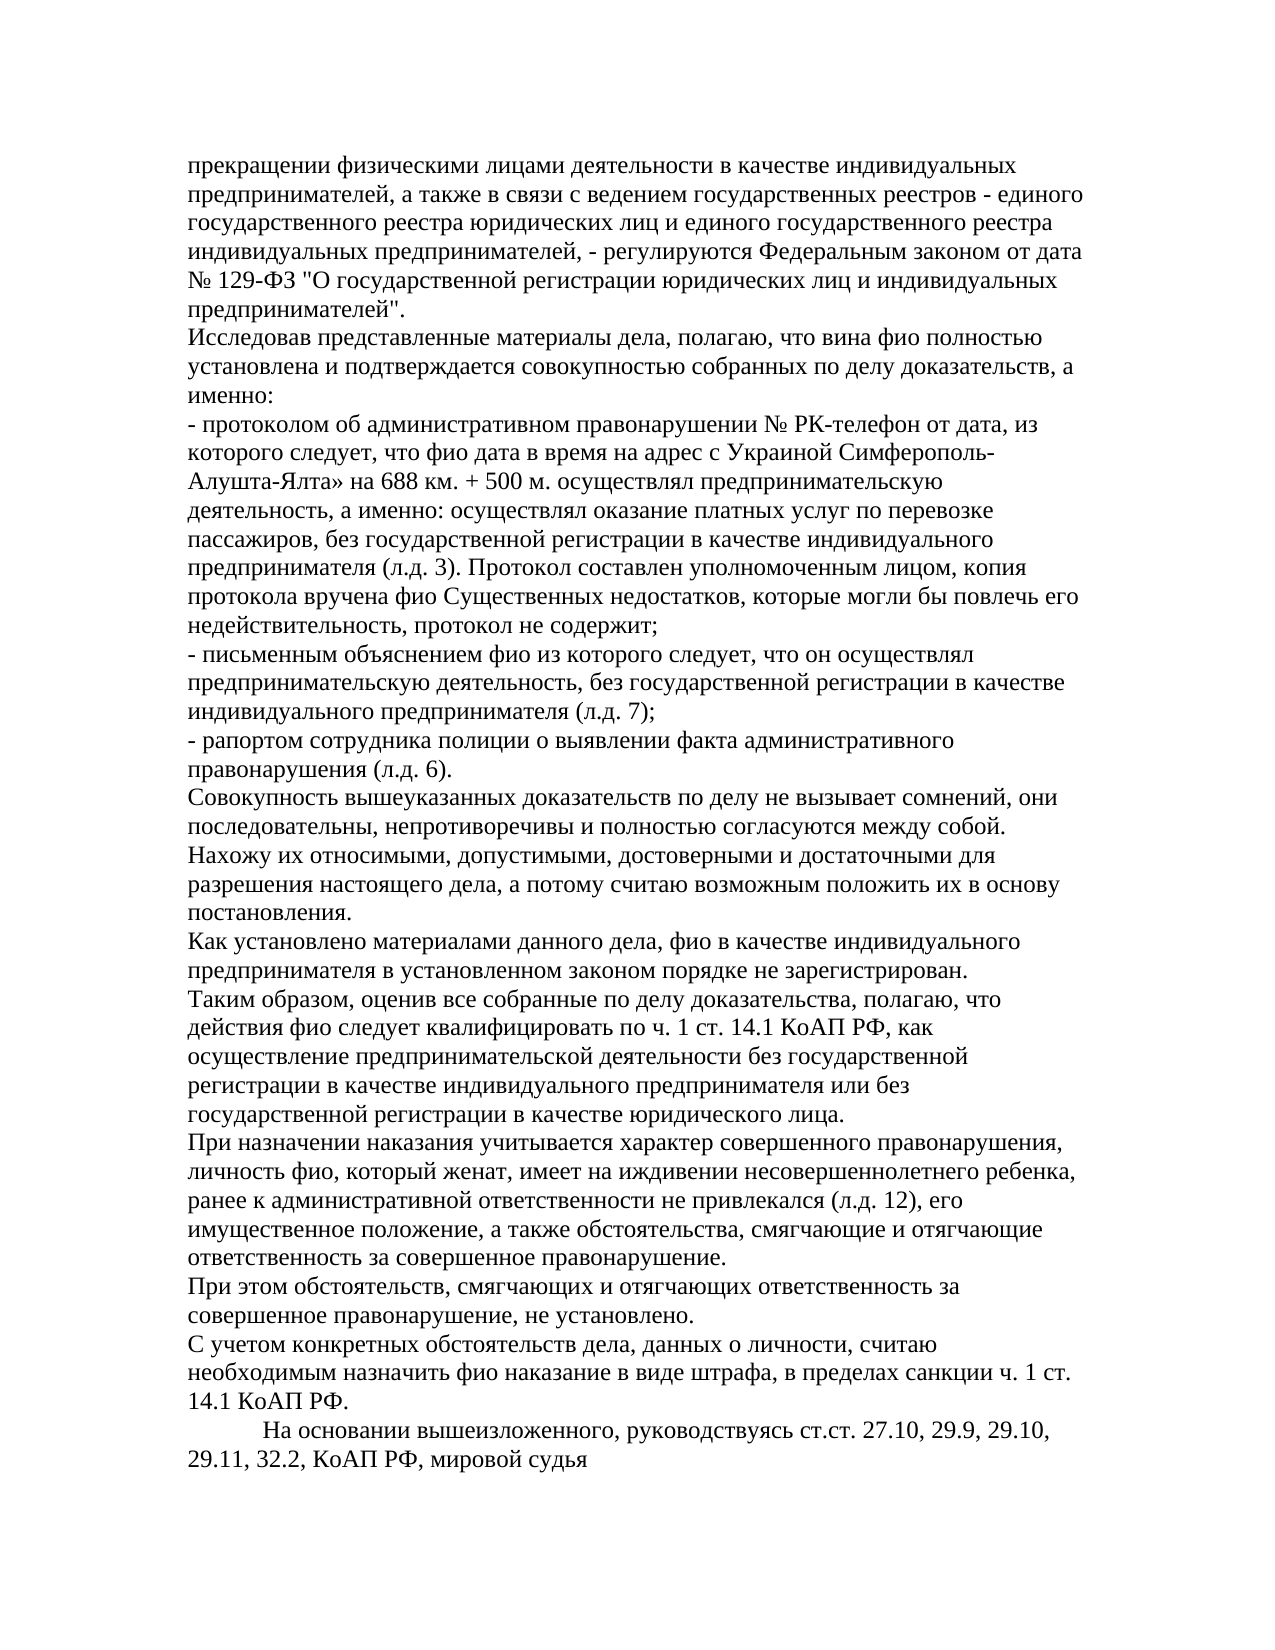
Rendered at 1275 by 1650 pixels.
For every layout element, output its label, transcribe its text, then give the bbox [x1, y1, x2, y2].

text Как установлено материалами данного дела, фио в качестве индивидуального предпринимателя в установленном законом порядке не зарегистрирован. [187, 926, 1087, 984]
text На основании вышеизложенного, руководствуясь ст.ст. 27.10, 29.9, 29.10, 29.11, 32.2, КоАП РФ, мировой судья [187, 1415, 1087, 1472]
text Таким образом, оценив все собранные по делу доказательства, полагаю, что действия фио следует квалифицировать по ч. 1 ст. 14.1 КоАП РФ, как осуществление предпринимательской деятельности без государственной регистрации в качестве индивидуального предпринимателя или без государственной регистрации в качестве юридического лица. [187, 984, 1087, 1127]
text С учетом конкретных обстоятельств дела, данных о личности, считаю необходимым назначить фио наказание в виде штрафа, в пределах санкции ч. 1 ст. 14.1 КоАП РФ. [187, 1329, 1087, 1415]
text При этом обстоятельств, смягчающих и отягчающих ответственность за совершенное правонарушение, не установлено. [187, 1271, 1087, 1329]
text - рапортом сотрудника полиции о выявлении факта административного правонарушения (л.д. 6). [187, 725, 1087, 782]
text Исследовав представленные материалы дела, полагаю, что вина фио полностью установлена и подтверждается совокупностью собранных по делу доказательств, а именно: [187, 322, 1087, 409]
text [187, 150, 1087, 322]
text - протоколом об административном правонарушении № РК-телефон от дата, из которого следует, что фио дата в время на адрес с Украиной Симферополь-Алушта-Ялта» на 688 км. + 500 м. осуществлял предпринимательскую деятельность, а именно: осуществлял оказание платных услуг по перевозке пассажиров, без государственной регистрации в качестве индивидуального предпринимателя (л.д. 3). Протокол составлен уполномоченным лицом, копия протокола вручена фио Существенных недостатков, которые могли бы повлечь его недействительность, протокол не содержит; [187, 409, 1087, 639]
text Совокупность вышеуказанных доказательств по делу не вызывает сомнений, они последовательны, непротиворечивы и полностью согласуются между собой. Нахожу их относимыми, допустимыми, достоверными и достаточными для разрешения настоящего дела, а потому считаю возможным положить их в основу постановления. [187, 782, 1087, 926]
text При назначении наказания учитывается характер совершенного правонарушения, личность фио, который женат, имеет на иждивении несовершеннолетнего ребенка, ранее к административной ответственности не привлекался (л.д. 12), его имущественное положение, а также обстоятельства, смягчающие и отягчающие ответственность за совершенное правонарушение. [187, 1127, 1087, 1271]
text - письменным объяснением фио из которого следует, что он осуществлял предпринимательскую деятельность, без государственной регистрации в качестве индивидуального предпринимателя (л.д. 7); [187, 639, 1087, 725]
